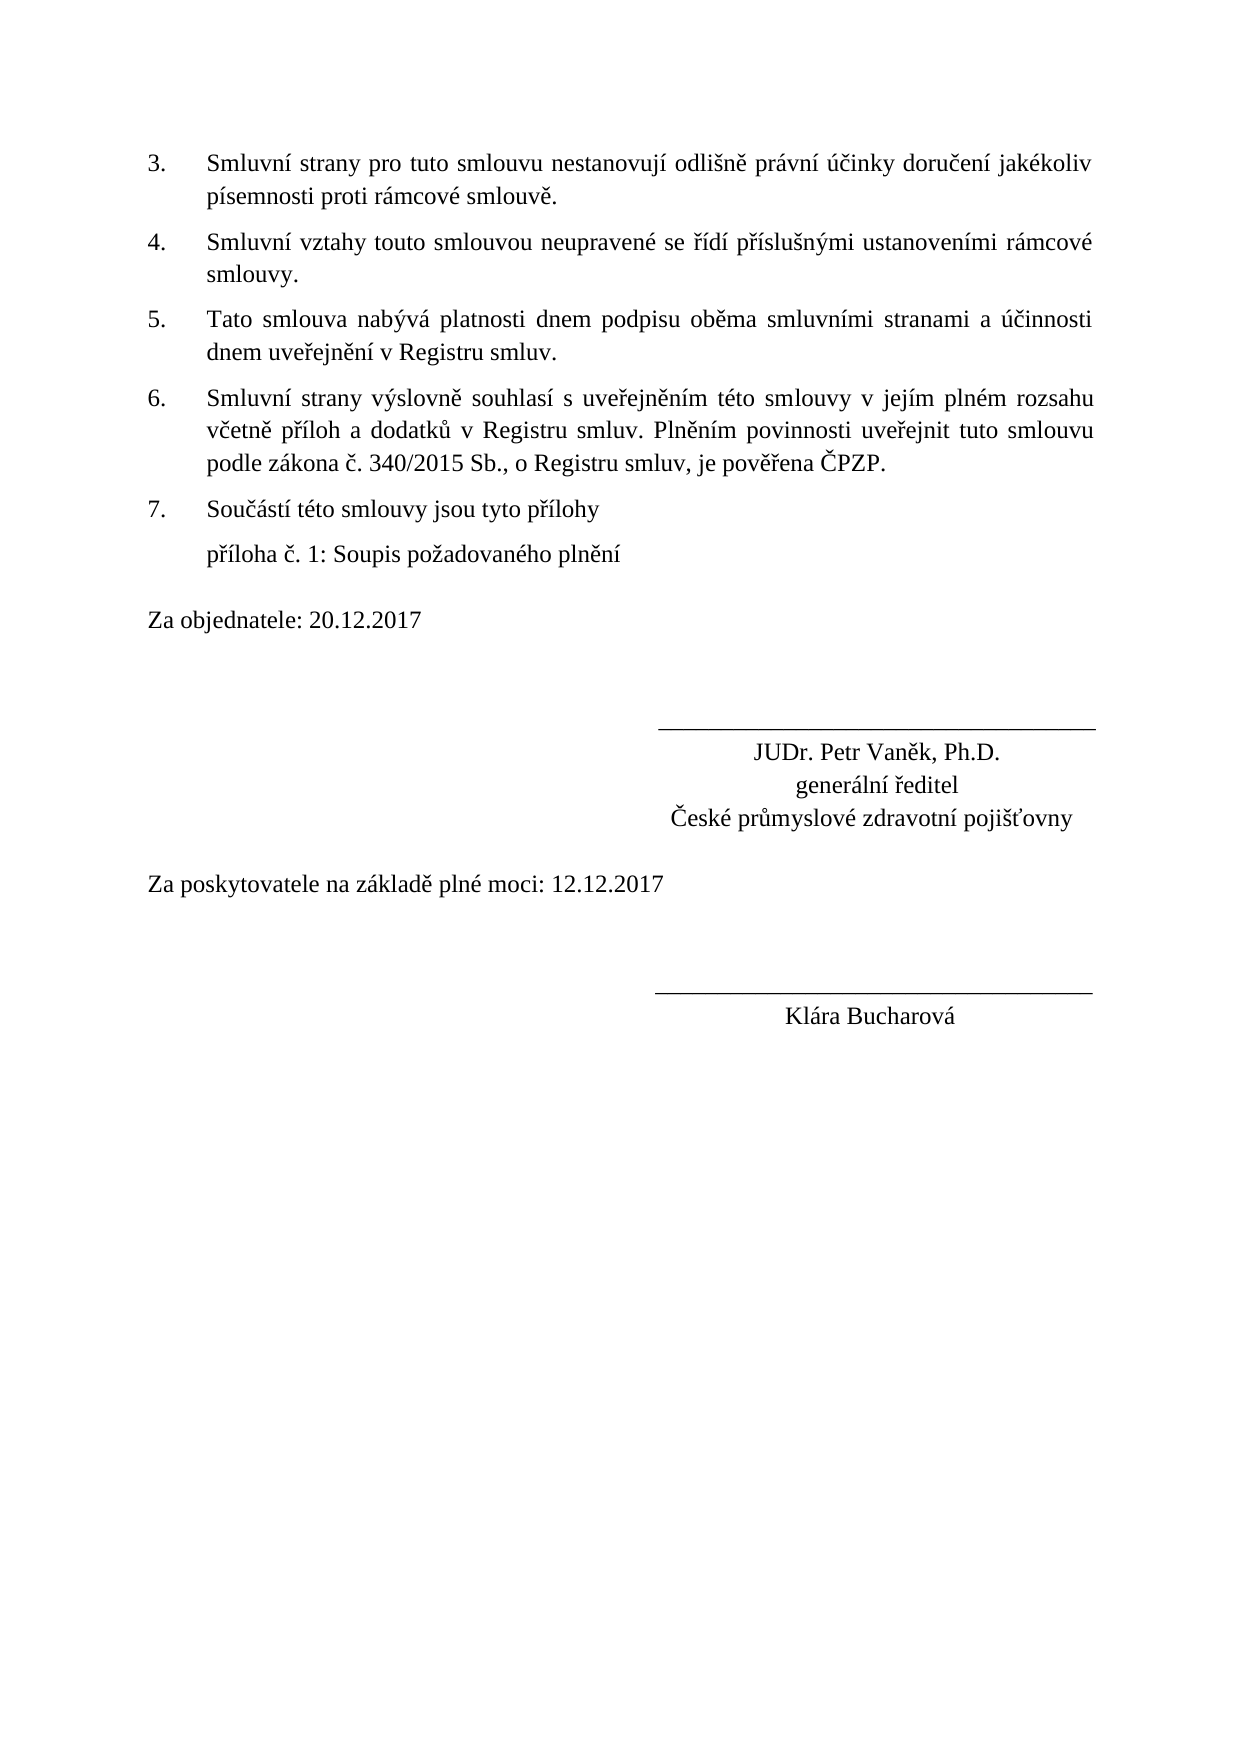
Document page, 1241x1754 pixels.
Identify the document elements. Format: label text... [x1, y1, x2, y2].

text Za objednatele: 20.12.2017 [147, 605, 1154, 634]
text 4. Smluvní vztahy touto smlouvou neupravené se řídí příslušnými ustanoveními rámcové smlouvy. [147, 227, 1099, 288]
text ___________________________________ Klára Bucharová [655, 968, 1099, 1030]
text Za poskytovatele na základě plné moci: 12.12.2017 [147, 869, 1154, 898]
text 6. Smluvní strany výslovně souhlasí s uveřejněním této smlouvy v jejím plném rozsahu včetně příloh a dodatků v Registru smluv. Plněním povinnosti uveřejnit tuto smlouvu podle zákona č. 340/2015 Sb., o Registru smluv, je pověřena ČPZP. [147, 383, 1094, 477]
text České průmyslové zdravotní pojišťovny [670, 803, 1154, 832]
text ___________________________________ JUDr. Petr Vaněk, Ph.D. generální ředitel [655, 704, 1099, 799]
text 7. Součástí této smlouvy jsou tyto přílohy [147, 494, 1154, 522]
text 3. Smluvní strany pro tuto smlouvu nestanovují odlišně právní účinky doručení jakékoliv písemnosti proti rámcové smlouvě. [147, 148, 1098, 210]
text 5. Tato smlouva nabývá platnosti dnem podpisu oběma smluvními stranami a účinnosti dnem uveřejnění v Registru smluv. [147, 304, 1098, 366]
text příloha č. 1: Soupis požadovaného plnění [206, 539, 1154, 568]
